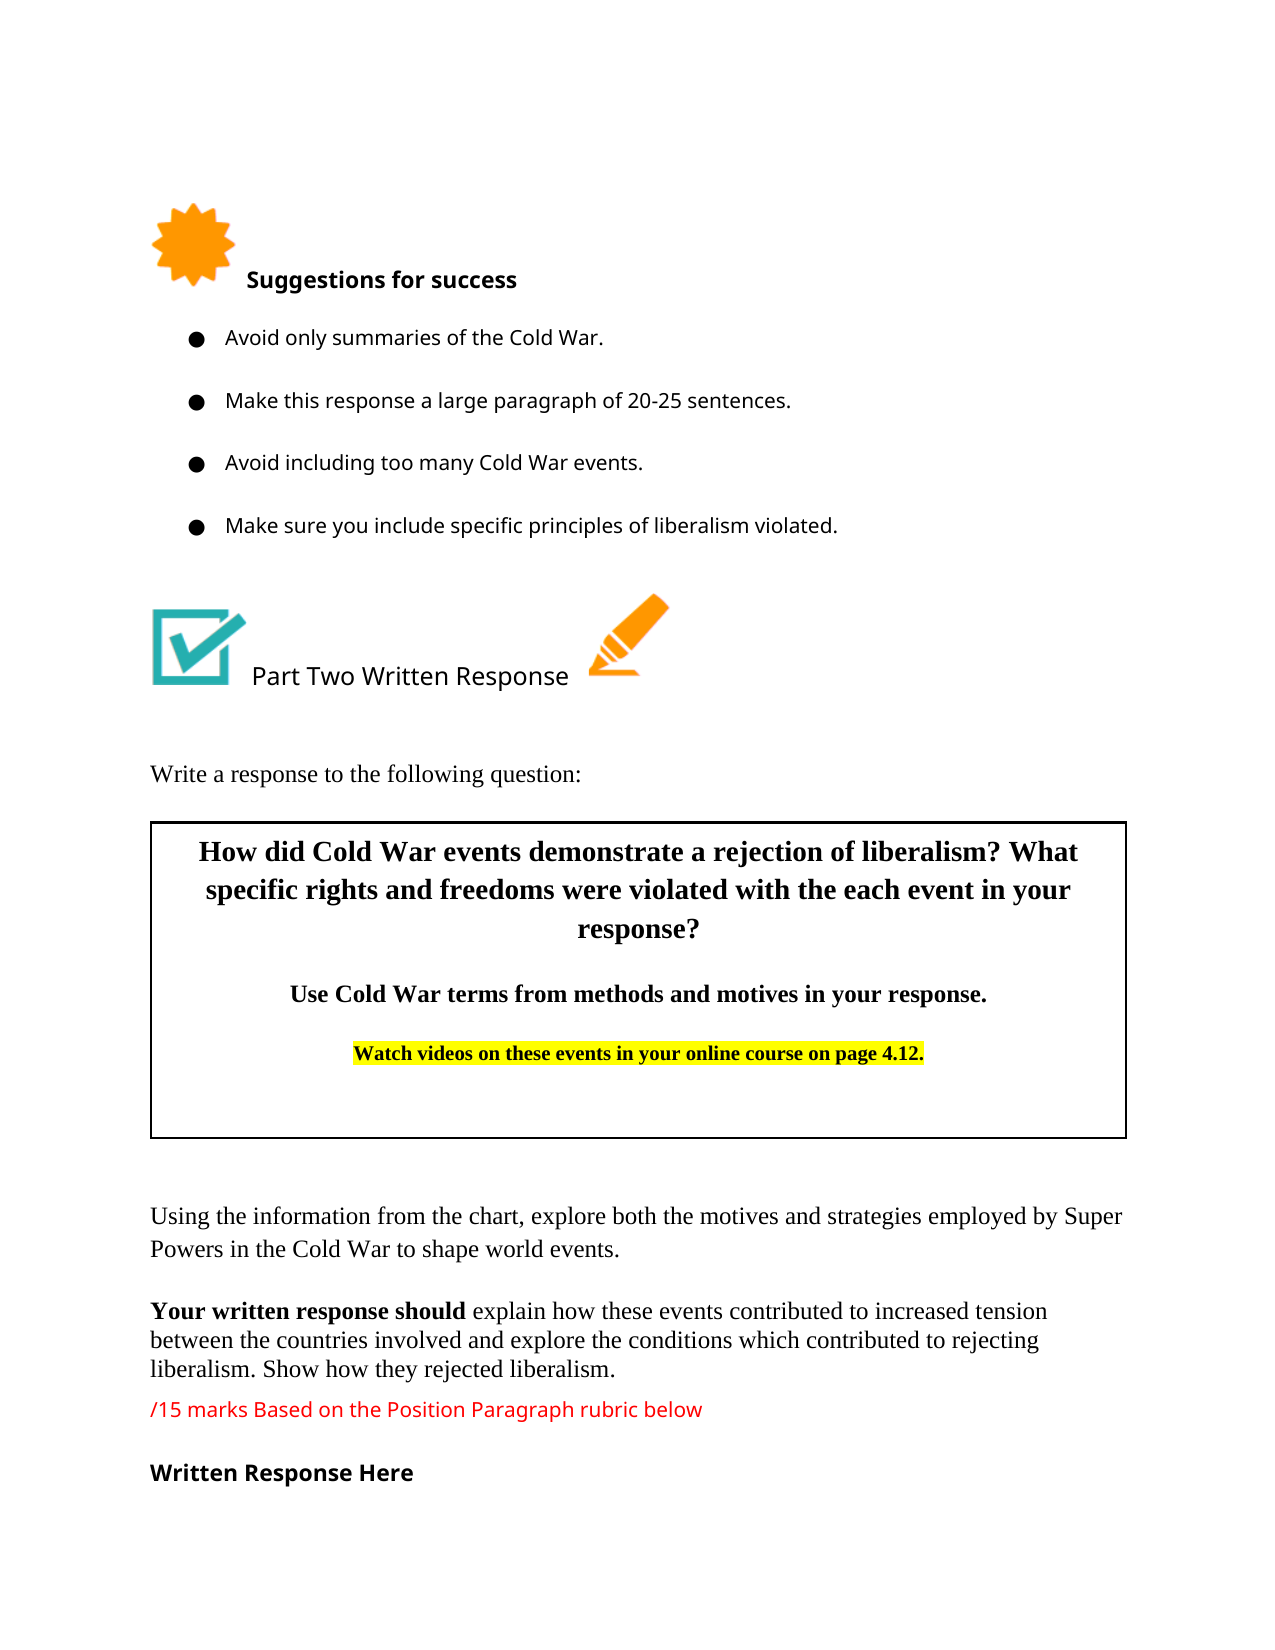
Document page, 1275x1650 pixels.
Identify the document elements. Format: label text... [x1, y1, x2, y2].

list Avoid including too many Cold War events. [187, 440, 1125, 483]
text Your written response should explain how these events contributed to increased tension between the countries involved and explore the conditions which contributed to rejecting liberalism. Show how they rejected liberalism. [150, 1296, 1125, 1382]
text Suggestions for success [150, 197, 1125, 295]
text /15 marks Based on the Position Paragraph rubric below [150, 1395, 1125, 1423]
list Make this response a large paragraph of 20-25 sentences. [187, 377, 1125, 420]
text Using the information from the chart, explore both the motives and strategies employed by Super Powers in the Cold War to shape world events. [150, 1201, 1125, 1263]
list Avoid only summaries of the Cold War. [187, 314, 1125, 357]
picture [150, 197, 242, 289]
picture [150, 607, 247, 685]
text Write a response to the following question: [150, 759, 1125, 788]
text Written Response Here [150, 1457, 1125, 1488]
text Part Two Written Response [150, 594, 1125, 692]
picture [588, 593, 672, 685]
table_header How did Cold War events demonstrate a rejection of liberalism? What specific rights and freedoms were violated with the each event in your response? Use Cold War terms from methods and motives in your response. Watch videos on these events in your online course on page 4.12. [152, 824, 1125, 1137]
list Make sure you include specific principles of liberalism violated. [187, 503, 1125, 545]
